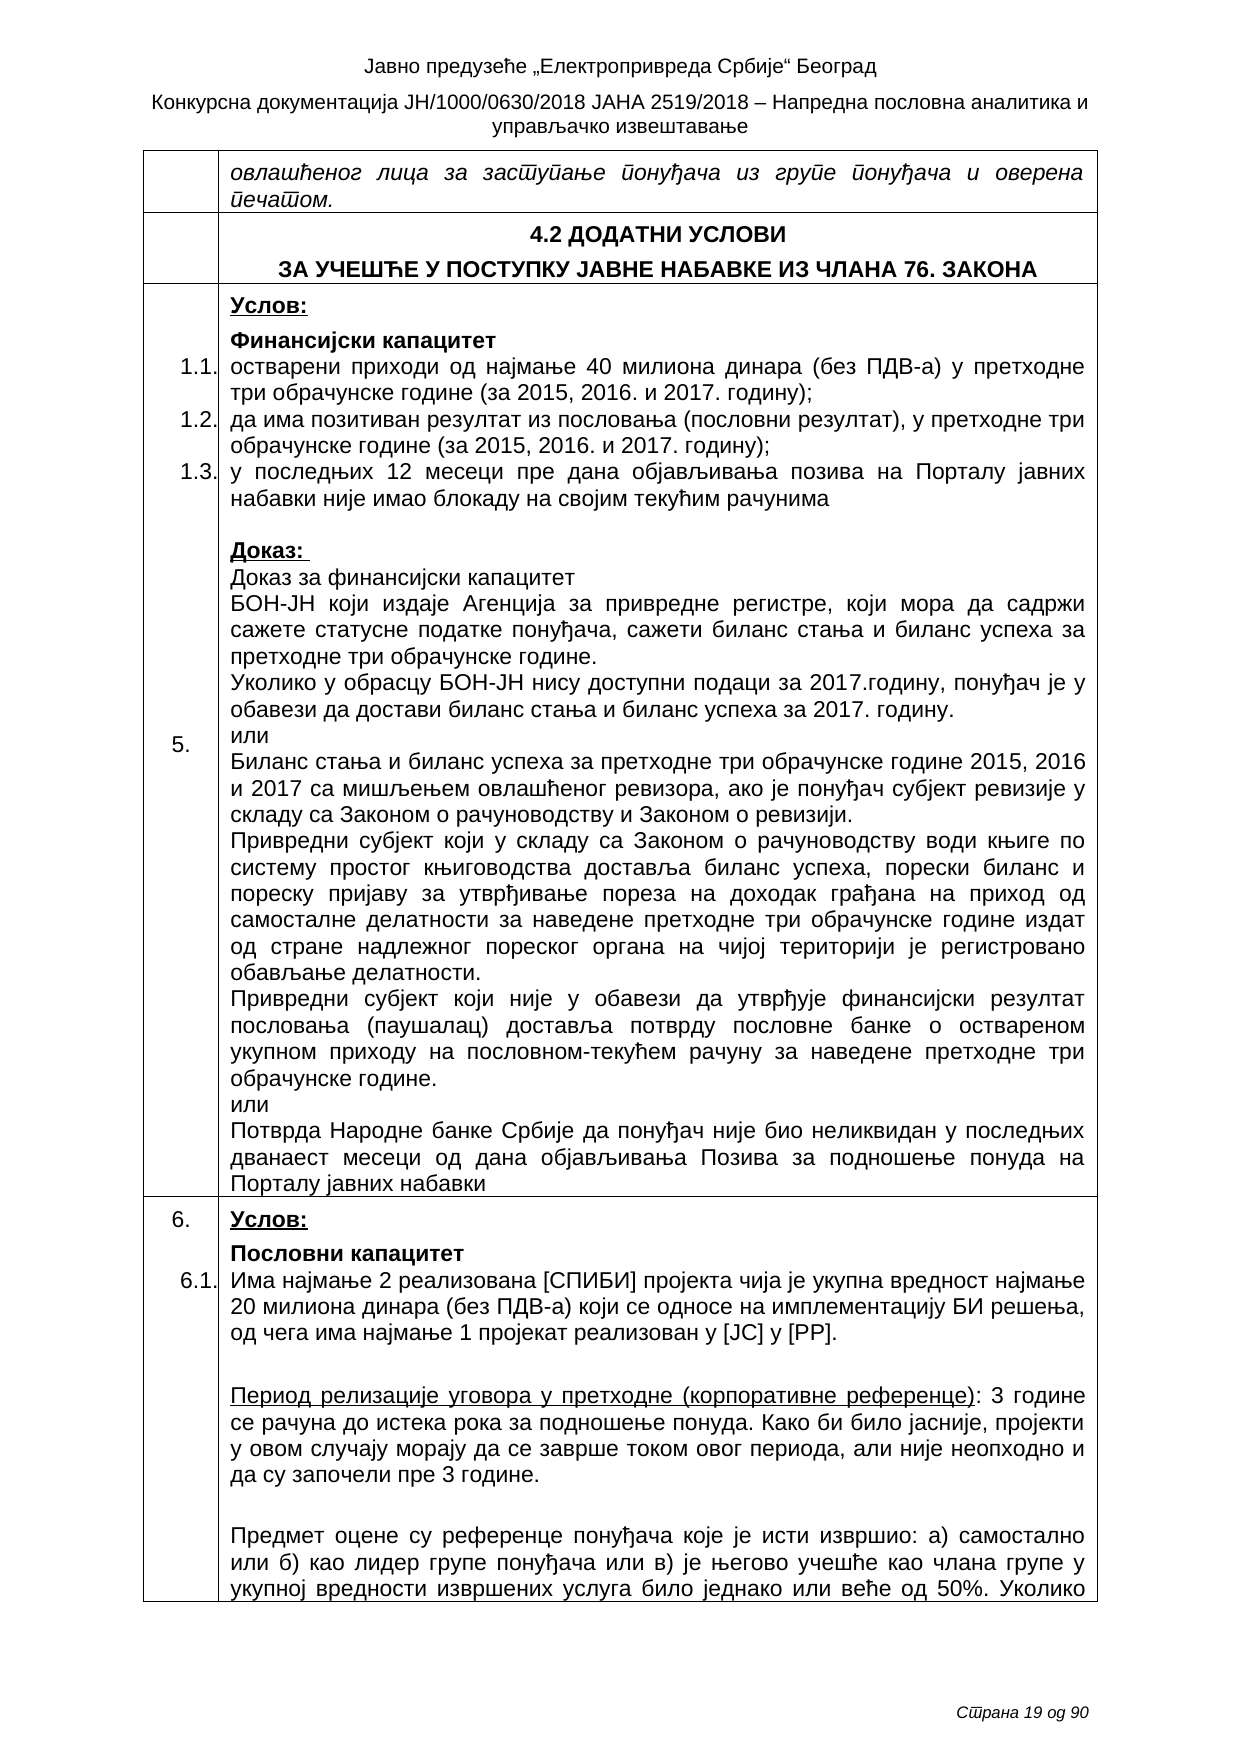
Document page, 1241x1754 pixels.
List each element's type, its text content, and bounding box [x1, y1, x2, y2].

table_cell 4. [144, 151, 218, 212]
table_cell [219, 1197, 1097, 1601]
table_cell 5. [144, 284, 218, 1196]
table_cell [144, 213, 218, 282]
table_cell 6. [144, 1197, 218, 1601]
table_cell Услов: Финансијски капацитет остварени приходи од најмање 40 милиона динара (без ПДВ-а) у претходне три обрачунске године (за 2015, 2016. и 2017. годину); да има позитиван резултат из пословања (пословни резултат), у претходне три обрачунске године (за 2015, 2016. и 2017. годину); у последњих 12 месеци пре дана објављивања позива на Порталу јавних набавки није имао блокаду на својим текућим рачунима Доказ: Доказ за финансијски капацитет БОН-ЈН који издаје Агенција за привредне регистре, који мора да садржи сажете статусне податке понуђача, сажети биланс стања и биланс успеха за претходне три обрачунске године. Уколико у обрасцу БОН-ЈН нису доступни подаци за 2017.годину, понуђач је у обавези да достави биланс стања и биланс успеха за 2017. годину. или Биланс стања и биланс успеха за претходне три обрачунске године 2015, 2016 и 2017 са мишљењем овлашћеног ревизора, ако је понуђач субјект ревизије у складу са Законом о рачуноводству и Законом о ревизији. Привредни субјект који у складу са Законом о рачуноводству води књиге по систему простог књиговодства доставља биланс успеха, порески биланс и пореску пријаву за утврђивање пореза на доходак грађана на приход од самосталне делатности за наведене претходне три обрачунске године издат од стране надлежног пореског органа на чијој територији је регистровано обављање делатности. Привредни субјект који није у обавези да утврђује финансијски резултат пословања (паушалац) доставља потврду пословне банке о оствареном укупном приходу на пословном-текућем рачуну за наведене претходне три обрачунске године. или Потврда Народне банке Србије да понуђач није био неликвидан у последњих дванаест месеци од дана објављивања Позива за подношење понуда на Порталу јавних набавки [219, 284, 1097, 1196]
table_cell 4.2 ДОДАТНИ УСЛОВИ ЗА УЧЕШЋЕ У ПОСТУПКУ ЈАВНЕ НАБАВКЕ ИЗ ЧЛАНА 76. ЗАКОНА [219, 213, 1097, 282]
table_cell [219, 151, 1097, 212]
